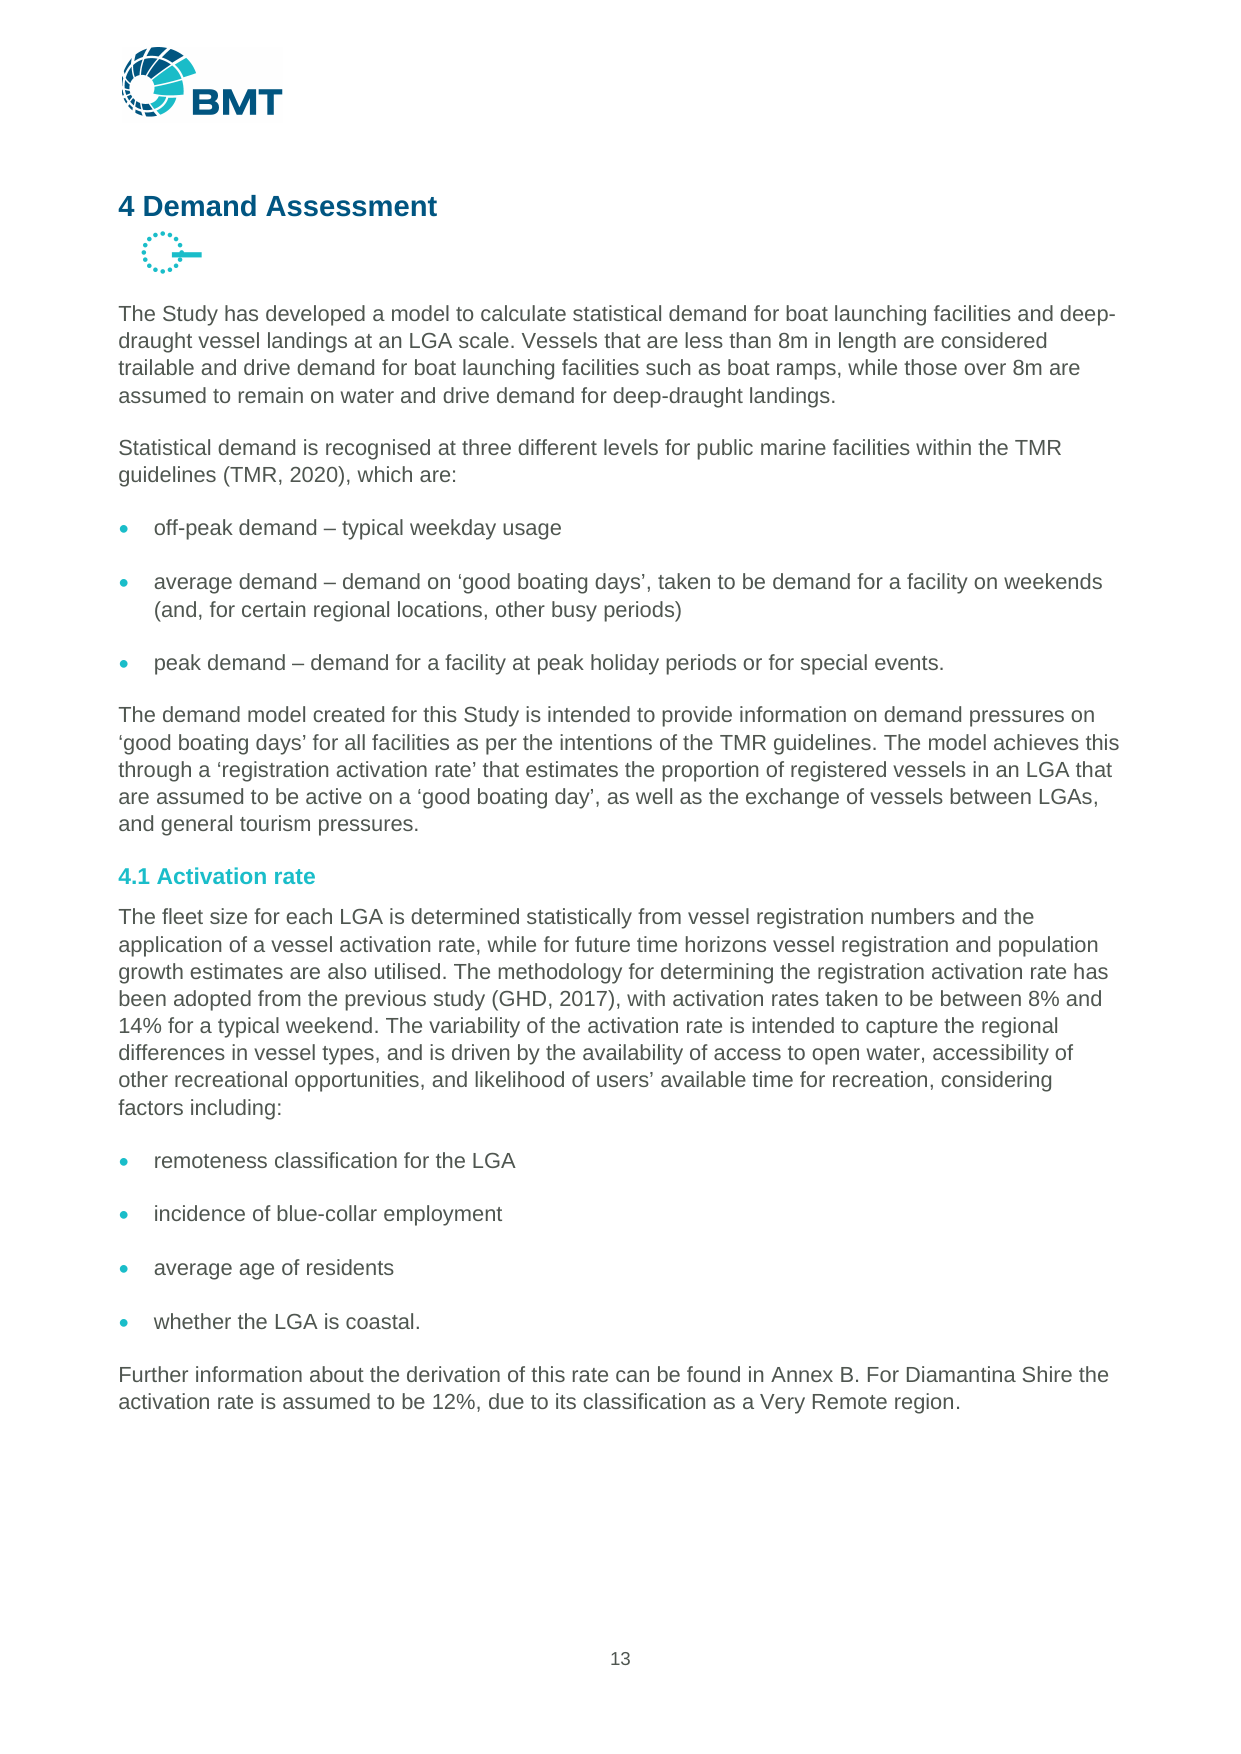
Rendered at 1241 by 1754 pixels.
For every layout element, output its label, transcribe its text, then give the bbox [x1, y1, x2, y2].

picture [122, 47, 283, 123]
text The Study has developed a model to calculate statistical demand for boat launching facilities and deep-draught vessel landings at an LGA scale. Vessels that are less than 8m in length are considered trailable and drive demand for boat launching facilities such as boat ramps, while those over 8m are assumed to remain on water and drive demand for deep-draught landings. [118, 301, 1122, 408]
text The demand model created for this Study is intended to provide information on demand pressures on ‘good boating days’ for all facilities as per the intentions of the TMR guidelines. The model achieves this through a ‘registration activation rate’ that estimates the proportion of registered vessels in an LGA that are assumed to be active on a ‘good boating day’, as well as the exchange of vessels between LGAs, and general tourism pressures. [118, 702, 1122, 836]
subtitle Demand Assessment [118, 189, 1122, 222]
text peak demand – demand for a facility at peak holiday periods or for special events. [118, 649, 1122, 675]
text incidence of blue-collar employment [118, 1201, 1122, 1227]
subtitle Activation rate [118, 863, 1122, 890]
list Further information about the derivation of this rate can be found in Annex B. For Diamantina Shire the activation rate is assumed to be 12%, due to its classification as a Very Remote region. [118, 1362, 1122, 1414]
text whether the LGA is coastal. [118, 1308, 1122, 1335]
text Statistical demand is recognised at three different levels for public marine facilities within the TMR guidelines (TMR, 2020), which are: [118, 435, 1122, 487]
text average age of residents [118, 1254, 1122, 1281]
text The fleet size for each LGA is determined statistically from vessel registration numbers and the application of a vessel activation rate, while for future time horizons vessel registration and population growth estimates are also utilised. The methodology for determining the registration activation rate has been adopted from the previous study (GHD, 2017), with activation rates taken to be between 8% and 14% for a typical weekend. The variability of the activation rate is intended to capture the regional differences in vessel types, and is driven by the availability of access to open water, accessibility of other recreational opportunities, and likelihood of users’ available time for recreation, considering factors including: [118, 904, 1122, 1120]
text off-peak demand – typical weekday usage [118, 514, 1122, 541]
text average demand – demand on ‘good boating days’, taken to be demand for a facility on weekends (and, for certain regional locations, other busy periods) [118, 568, 1122, 622]
text remoteness classification for the LGA [118, 1147, 1122, 1173]
